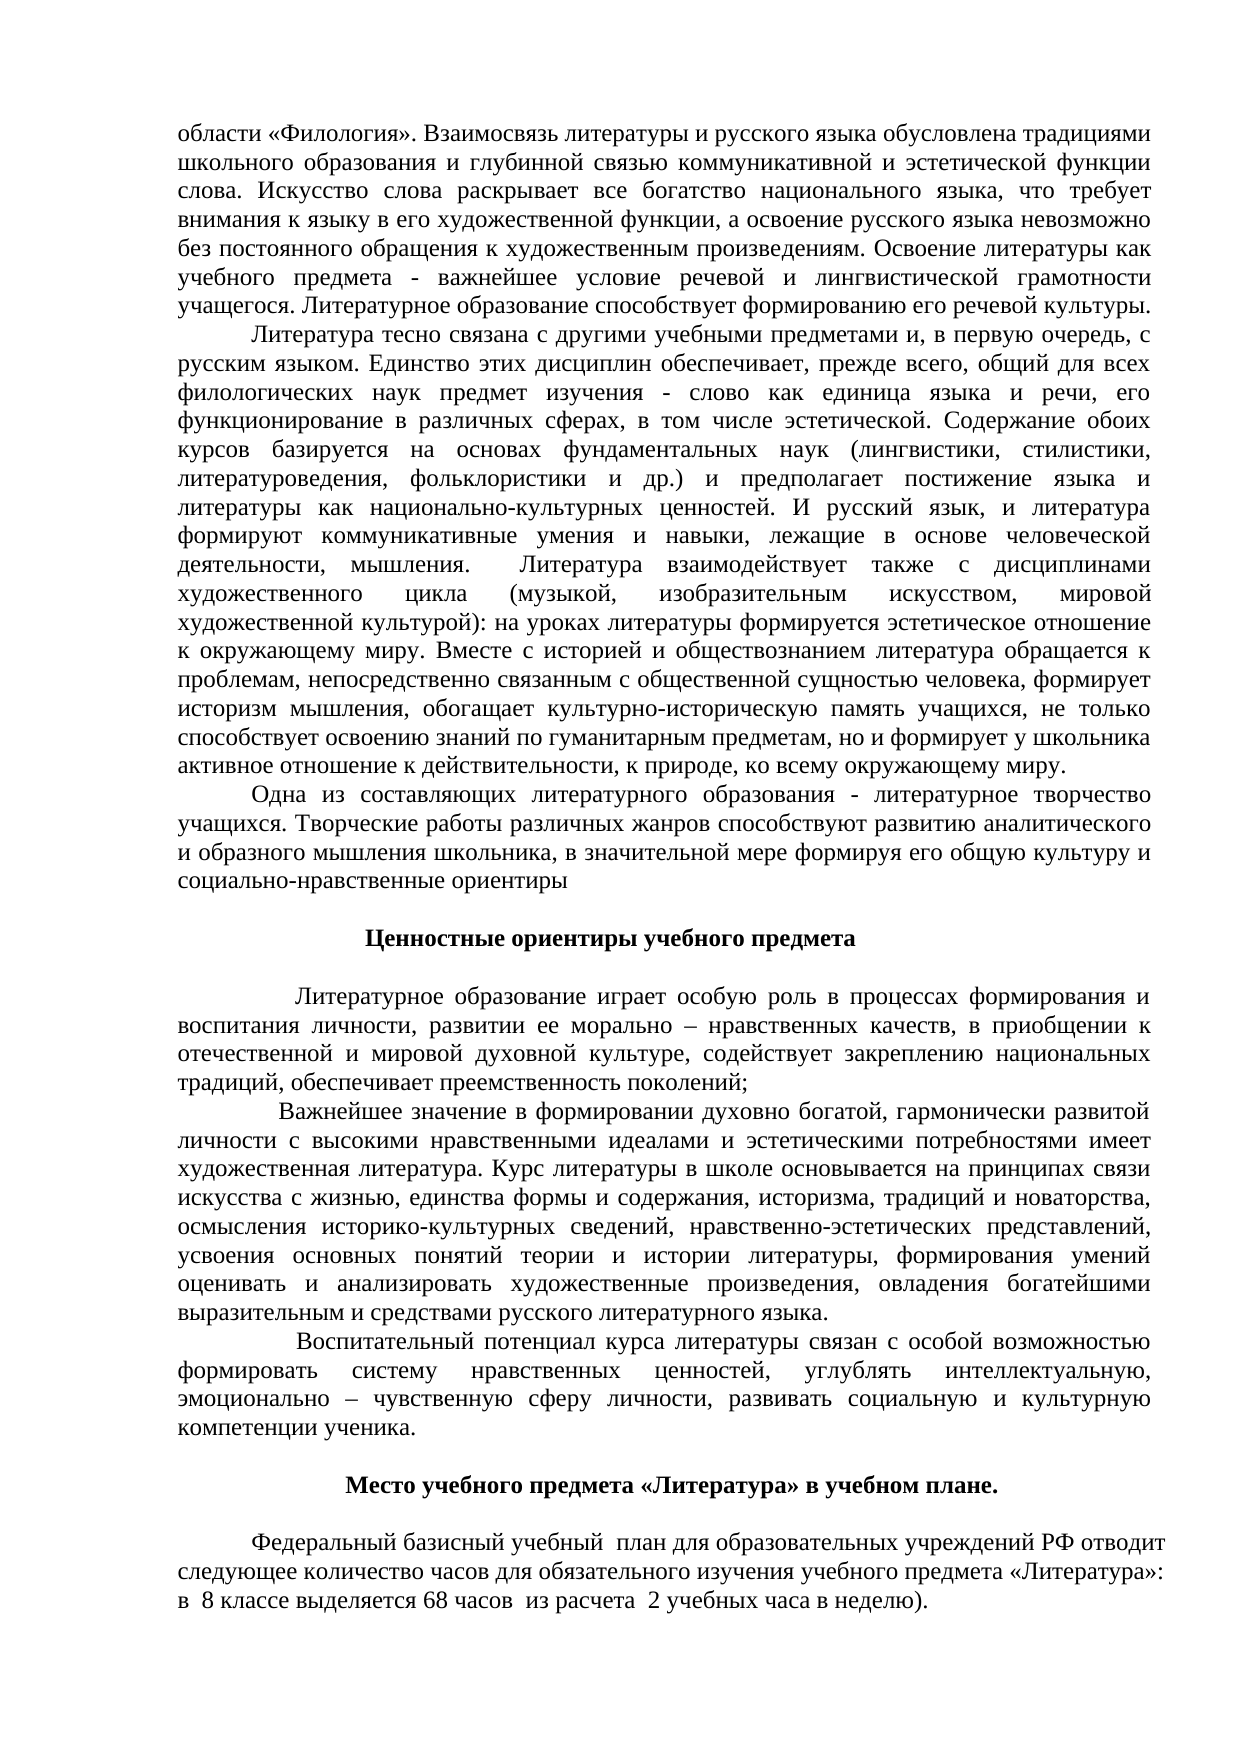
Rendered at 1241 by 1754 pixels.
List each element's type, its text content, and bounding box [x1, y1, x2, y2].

text Литература тесно связана с другими учебными предметами и, в первую очередь, с русским языком. Единство этих дисциплин обеспечивает, прежде всего, общий для всех филологических наук предмет изучения - слово как единица языка и речи, его функционирование в различных сферах, в том числе эстетической. Содержание обоих курсов базируется на основах фундаментальных наук (лингвистики, стилистики, литературоведения, фольклористики и др.) и предполагает постижение языка и литературы как национально-культурных ценностей. И русский язык, и литература формируют коммуникативные умения и навыки, лежащие в основе человеческой деятельности, мышления. Литература взаимодействует также с дисциплинами художественного цикла (музыкой, изобразительным искусством, мировой художественной культурой): на уроках литературы формируется эстетическое отношение к окружающему миру. Вместе с историей и обществознанием литература обращается к проблемам, непосредственно связанным с общественной сущностью человека, формирует историзм мышления, обогащает культурно-историческую память учащихся, не только способствует освоению знаний по гуманитарным предметам, но и формирует у школьника активное отношение к действительности, к природе, ко всему окружающему миру. [177, 319, 1152, 779]
text Ценностные ориентиры учебного предмета [177, 923, 1167, 952]
text Воспитательный потенциал курса литературы связан с особой возможностью формировать систему нравственных ценностей, углублять интеллектуальную, эмоционально – чувственную сферу личности, развивать социальную и культурную компетенции ученика. [177, 1326, 1152, 1441]
text Важнейшее значение в формировании духовно богатой, гармонически развитой личности с высокими нравственными идеалами и эстетическими потребностями имеет художественная литература. Курс литературы в школе основывается на принципах связи искусства с жизнью, единства формы и содержания, историзма, традиций и новаторства, осмысления историко-культурных сведений, нравственно-эстетических представлений, усвоения основных понятий теории и истории литературы, формирования умений оценивать и анализировать художественные произведения, овладения богатейшими выразительным и средствами русского литературного языка. [177, 1096, 1152, 1326]
text Место учебного предмета «Литература» в учебном плане. [177, 1470, 1167, 1498]
text в 8 классе выделяется 68 часов из расчета 2 учебных часа в неделю). [177, 1585, 1167, 1613]
text Федеральный базисный учебный план для образовательных учреждений РФ отводит следующее количество часов для обязательного изучения учебного предмета «Литература»: [177, 1527, 1167, 1585]
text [177, 118, 1152, 319]
text Одна из составляющих литературного образования - литературное творчество учащихся. Творческие работы различных жанров способствуют развитию аналитического и образного мышления школьника, в значительной мере формируя его общую культуру и социально-нравственные ориентиры [177, 779, 1152, 894]
text Литературное образование играет особую роль в процессах формирования и воспитания личности, развитии ее морально – нравственных качеств, в приобщении к отечественной и мировой духовной культуре, содействует закреплению национальных традиций, обеспечивает преемственность поколений; [177, 981, 1152, 1096]
